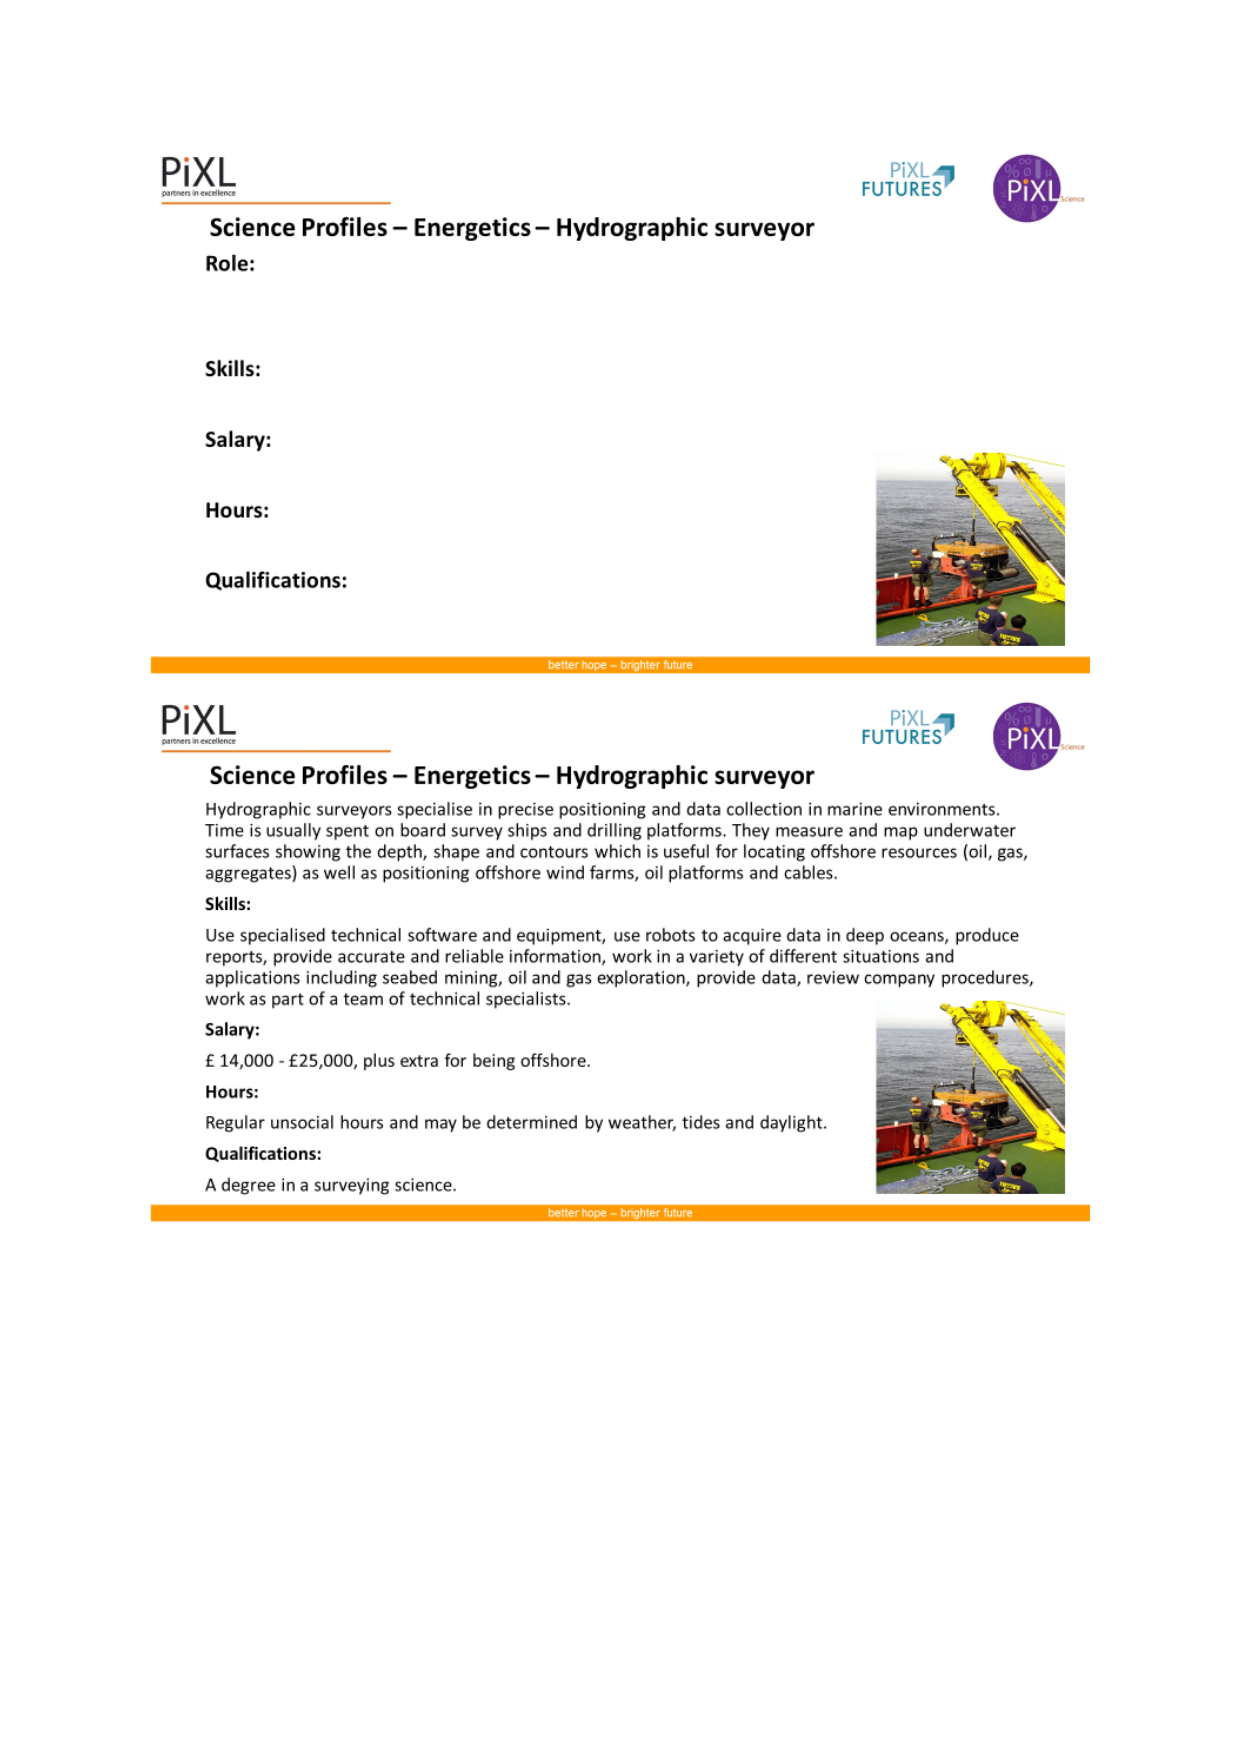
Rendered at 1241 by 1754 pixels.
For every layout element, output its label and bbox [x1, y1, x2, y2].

picture [150, 697, 1091, 1227]
picture [150, 150, 1091, 679]
